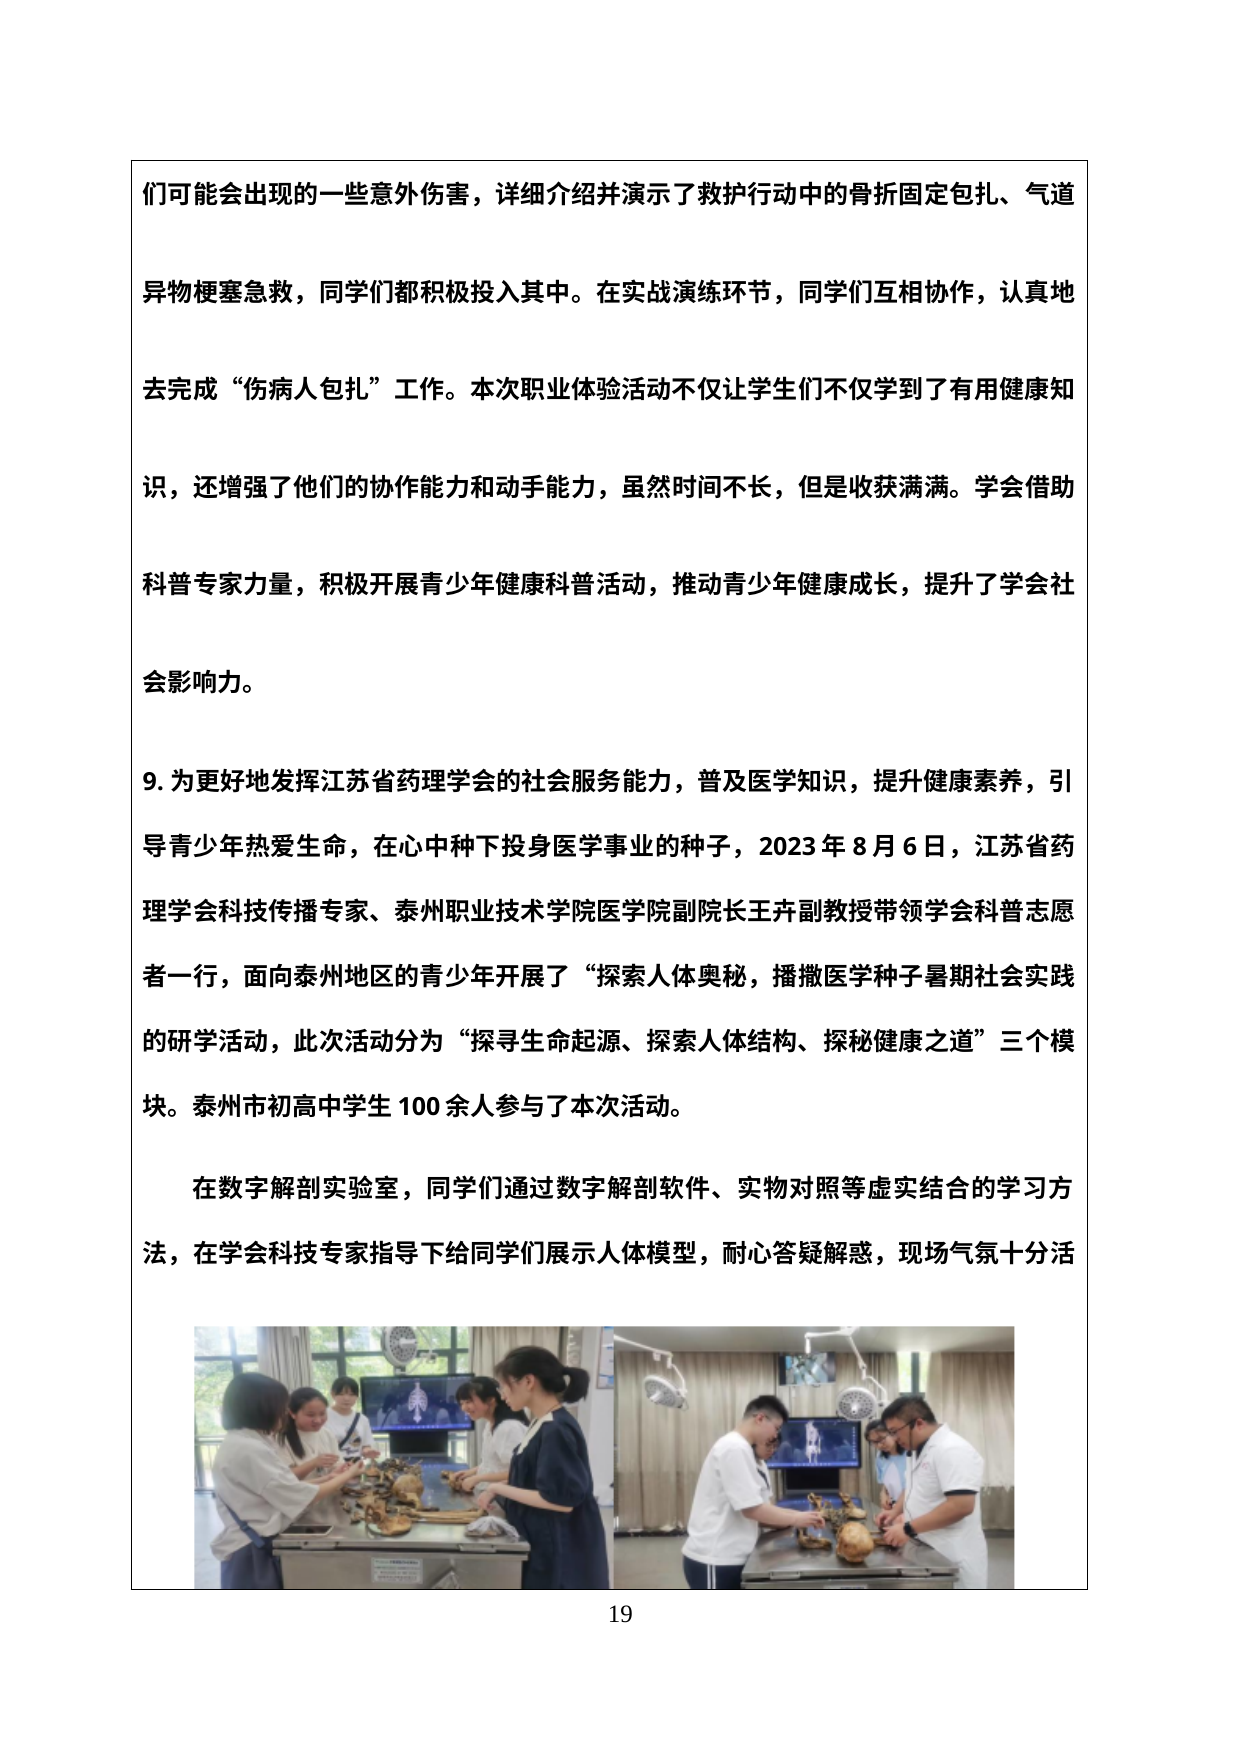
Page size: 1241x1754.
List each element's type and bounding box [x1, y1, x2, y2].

table_cell [132, 161, 1087, 1588]
picture [193, 1325, 1023, 1589]
